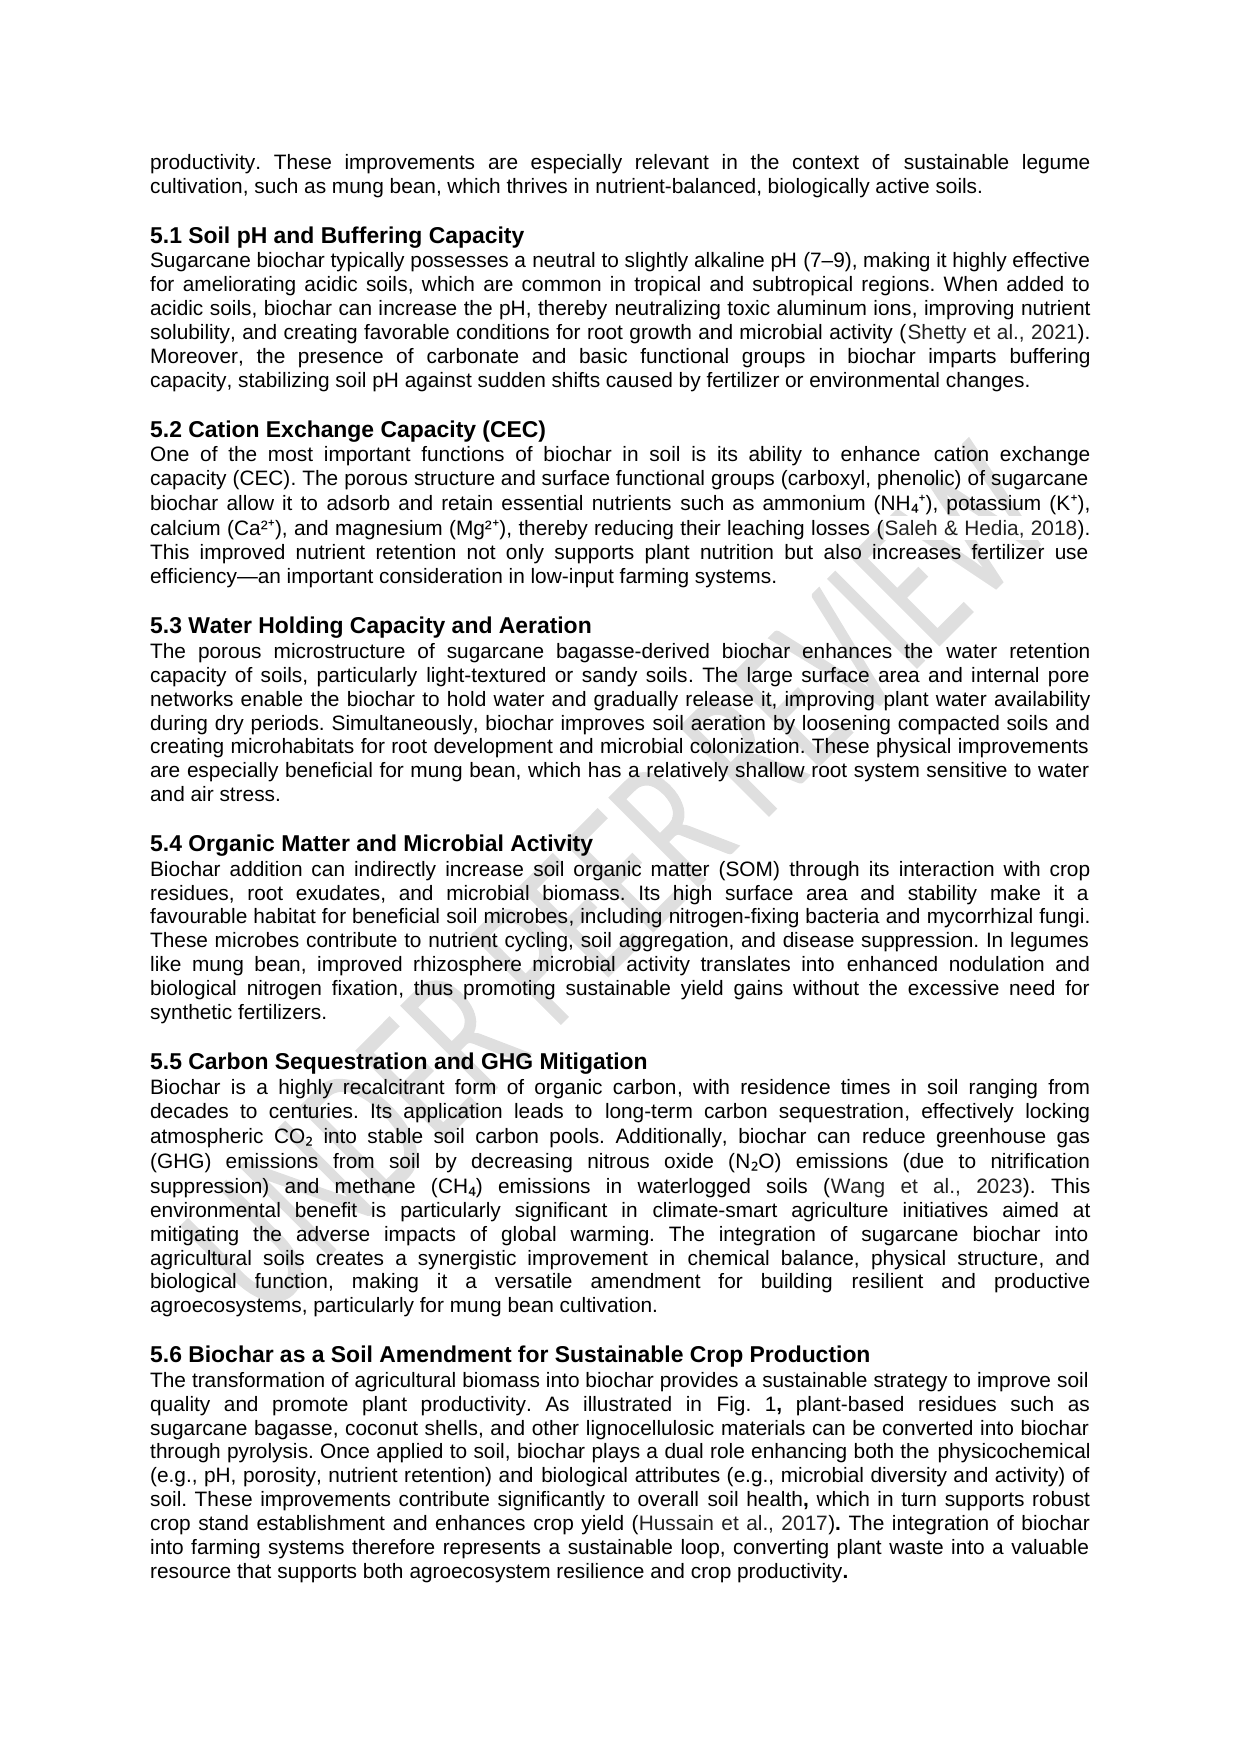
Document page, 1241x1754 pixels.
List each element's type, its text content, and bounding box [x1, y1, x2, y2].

text Biochar addition can indirectly increase soil organic matter (SOM) through its interaction with crop residues, root exudates, and microbial biomass. Its high surface area and stability make it a favourable habitat for beneficial soil microbes, including nitrogen-fixing bacteria and mycorrhizal fungi. These microbes contribute to nutrient cycling, soil aggregation, and disease suppression. In legumes like mung bean, improved rhizosphere microbial activity translates into enhanced nodulation and biological nitrogen fixation, thus promoting sustainable yield gains without the excessive need for synthetic fertilizers. [150, 856, 1090, 1024]
text 5.2 Cation Exchange Capacity (CEC) [150, 416, 1090, 442]
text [150, 150, 1090, 198]
text Sugarcane biochar typically possesses a neutral to slightly alkaline pH (7–9), making it highly effective for ameliorating acidic soils, which are common in tropical and subtropical regions. When added to acidic soils, biochar can increase the pH, thereby neutralizing toxic aluminum ions, improving nutrient solubility, and creating favorable conditions for root growth and microbial activity (Shetty et al., 2021). Moreover, the presence of carbonate and basic functional groups in biochar imparts buffering capacity, stabilizing soil pH against sudden shifts caused by fertilizer or environmental changes. [150, 248, 1090, 392]
text 5.6 Biochar as a Soil Amendment for Sustainable Crop Production [150, 1341, 1090, 1367]
text 5.4 Organic Matter and Microbial Activity [150, 830, 1090, 856]
text 5.1 Soil pH and Buffering Capacity [150, 222, 1090, 248]
text The transformation of agricultural biomass into biochar provides a sustainable strategy to improve soil quality and promote plant productivity. As illustrated in Fig. 1, plant-based residues such as sugarcane bagasse, coconut shells, and other lignocellulosic materials can be converted into biochar through pyrolysis. Once applied to soil, biochar plays a dual role enhancing both the physicochemical (e.g., pH, porosity, nutrient retention) and biological attributes (e.g., microbial diversity and activity) of soil. These improvements contribute significantly to overall soil health, which in turn supports robust crop stand establishment and enhances crop yield (Hussain et al., 2017). The integration of biochar into farming systems therefore represents a sustainable loop, converting plant waste into a valuable resource that supports both agroecosystem resilience and crop productivity. [150, 1367, 1090, 1583]
text 5.5 Carbon Sequestration and GHG Mitigation [150, 1048, 1090, 1074]
text One of the most important functions of biochar in soil is its ability to enhance cation exchange capacity (CEC). The porous structure and surface functional groups (carboxyl, phenolic) of sugarcane biochar allow it to adsorb and retain essential nutrients such as ammonium (NH₄⁺), potassium (K⁺), calcium (Ca²⁺), and magnesium (Mg²⁺), thereby reducing their leaching losses (Saleh & Hedia, 2018). This improved nutrient retention not only supports plant nutrition but also increases fertilizer use efficiency—an important consideration in low-input farming systems. [150, 442, 1090, 588]
text Biochar is a highly recalcitrant form of organic carbon, with residence times in soil ranging from decades to centuries. Its application leads to long-term carbon sequestration, effectively locking atmospheric CO₂ into stable soil carbon pools. Additionally, biochar can reduce greenhouse gas (GHG) emissions from soil by decreasing nitrous oxide (N₂O) emissions (due to nitrification suppression) and methane (CH₄) emissions in waterlogged soils (Wang et al., 2023). This environmental benefit is particularly significant in climate-smart agriculture initiatives aimed at mitigating the adverse impacts of global warming. The integration of sugarcane biochar into agricultural soils creates a synergistic improvement in chemical balance, physical structure, and biological function, making it a versatile amendment for building resilient and productive agroecosystems, particularly for mung bean cultivation. [150, 1074, 1090, 1317]
text 5.3 Water Holding Capacity and Aeration [150, 612, 1090, 638]
text The porous microstructure of sugarcane bagasse-derived biochar enhances the water retention capacity of soils, particularly light-textured or sandy soils. The large surface area and internal pore networks enable the biochar to hold water and gradually release it, improving plant water availability during dry periods. Simultaneously, biochar improves soil aeration by loosening compacted soils and creating microhabitats for root development and microbial colonization. These physical improvements are especially beneficial for mung bean, which has a relatively shallow root system sensitive to water and air stress. [150, 638, 1090, 806]
